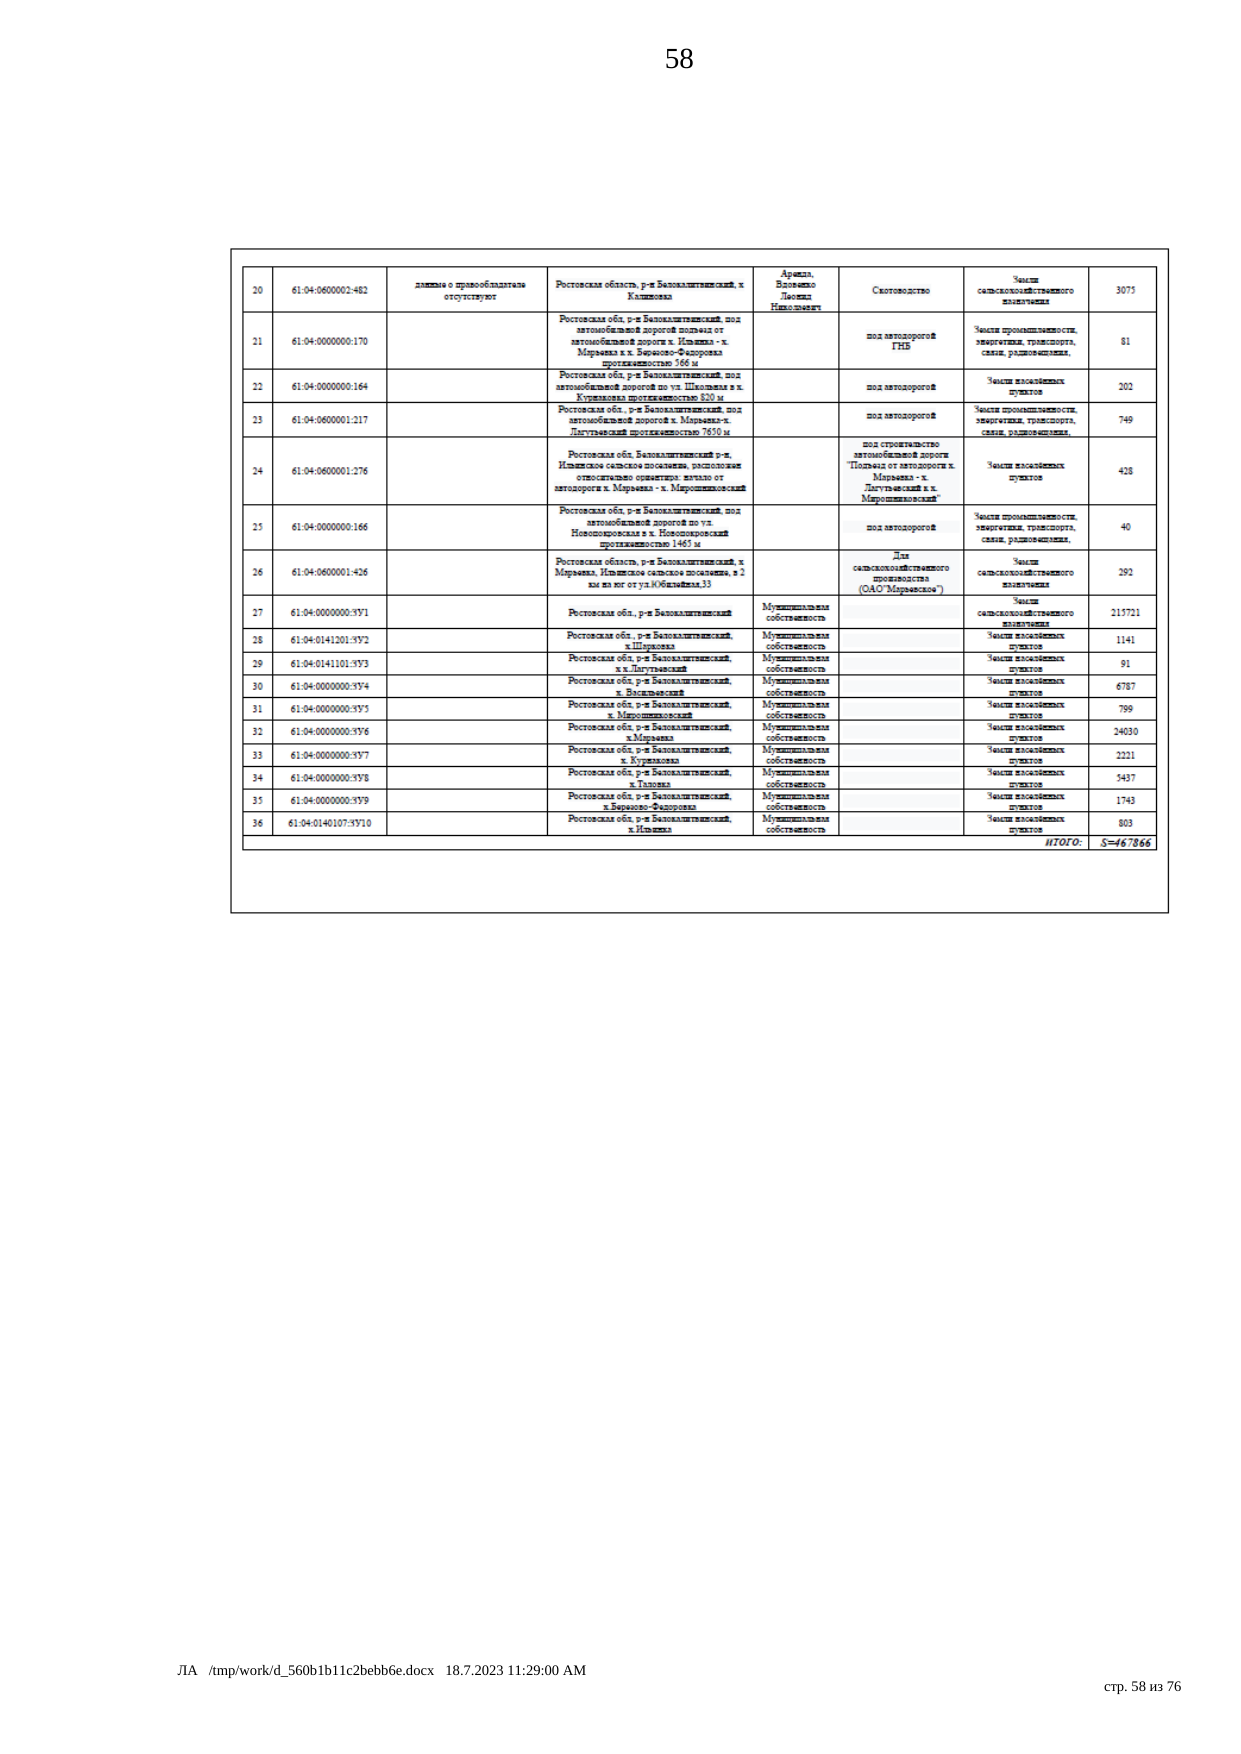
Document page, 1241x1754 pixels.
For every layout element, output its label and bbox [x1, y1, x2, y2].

picture [177, 233, 1181, 929]
